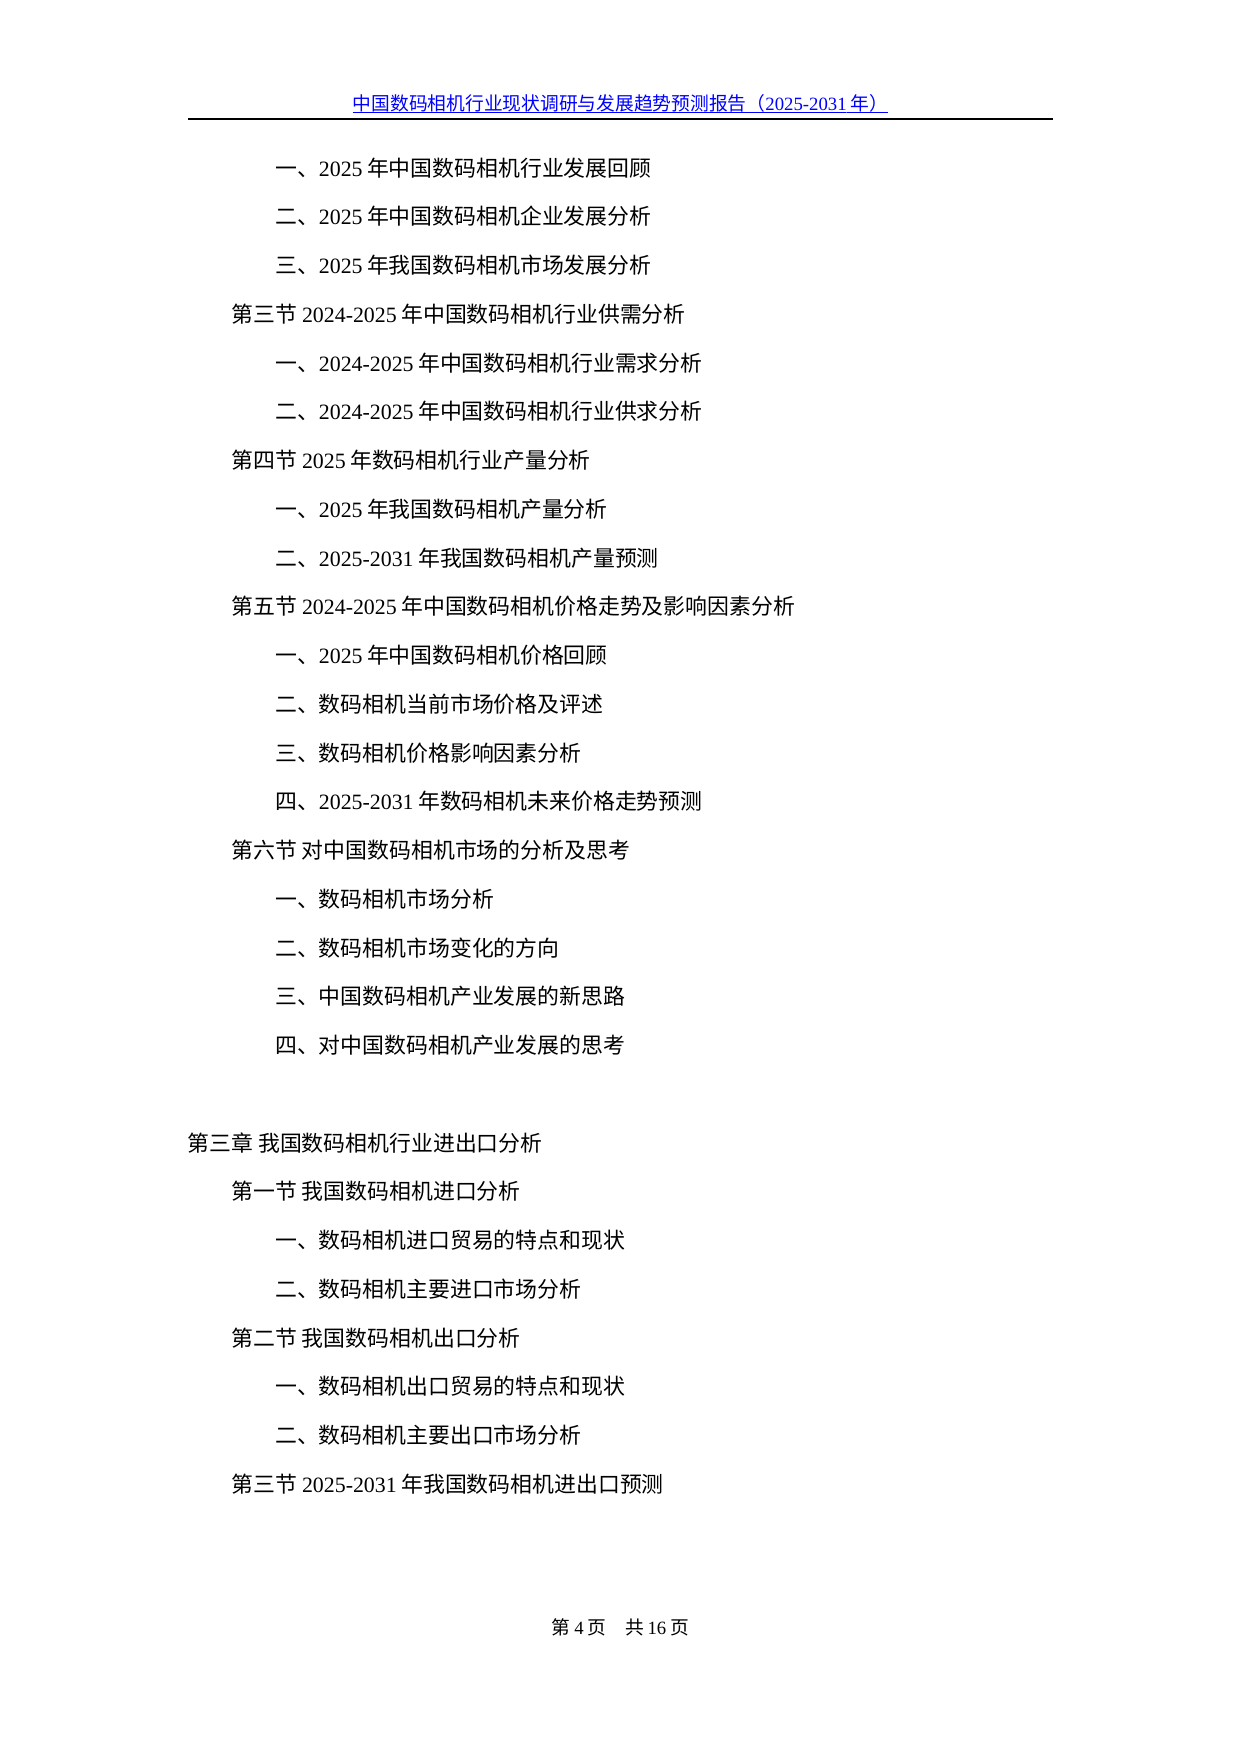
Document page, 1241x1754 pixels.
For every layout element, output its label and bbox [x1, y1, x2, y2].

text [187, 150, 1053, 1499]
